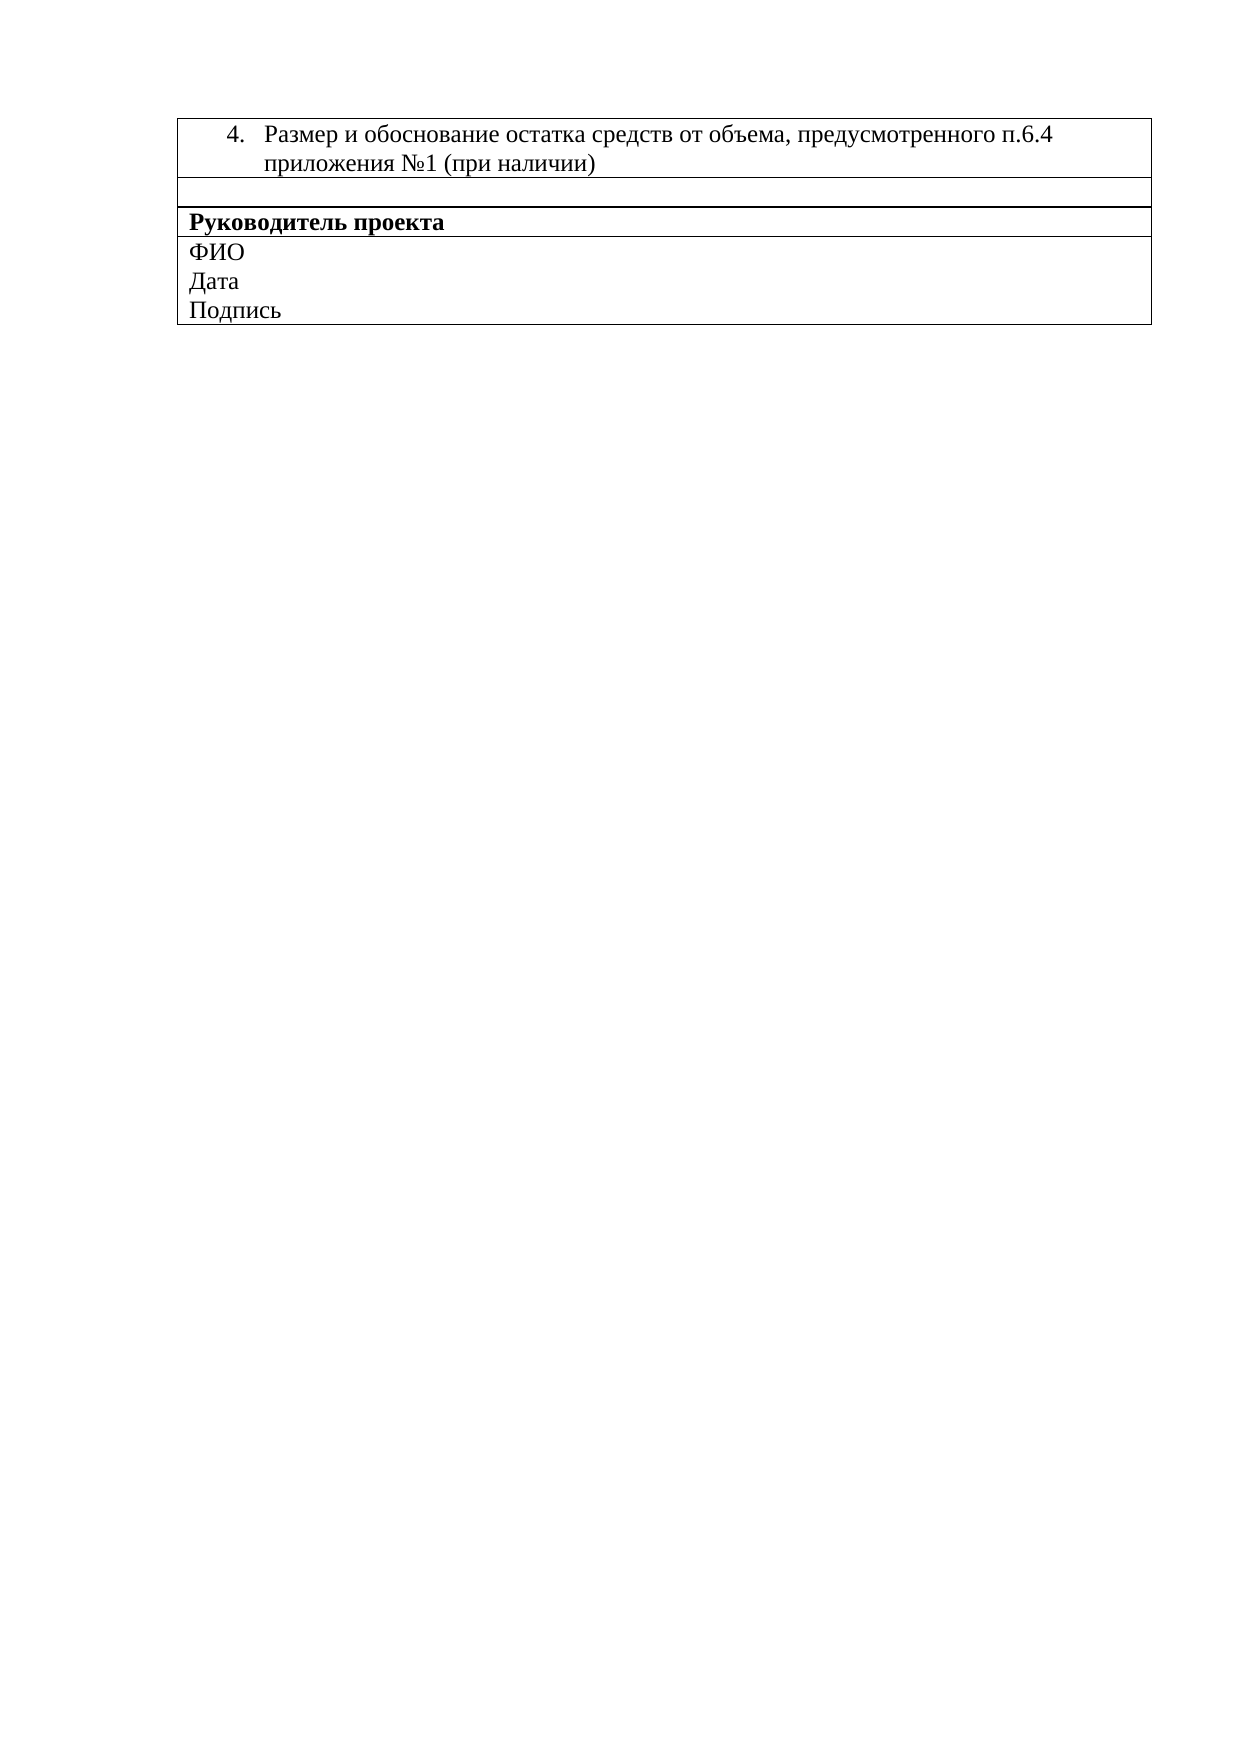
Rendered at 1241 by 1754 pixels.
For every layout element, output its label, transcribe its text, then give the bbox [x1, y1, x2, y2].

table_cell Размер и обоснование остатка средств от объема, предусмотренного п.6.4 приложения №1 (при наличии) [178, 119, 1151, 177]
table_cell [178, 178, 1151, 206]
table_cell Руководитель проекта [178, 208, 1151, 236]
table_cell ФИО Дата Подпись [178, 237, 1151, 323]
